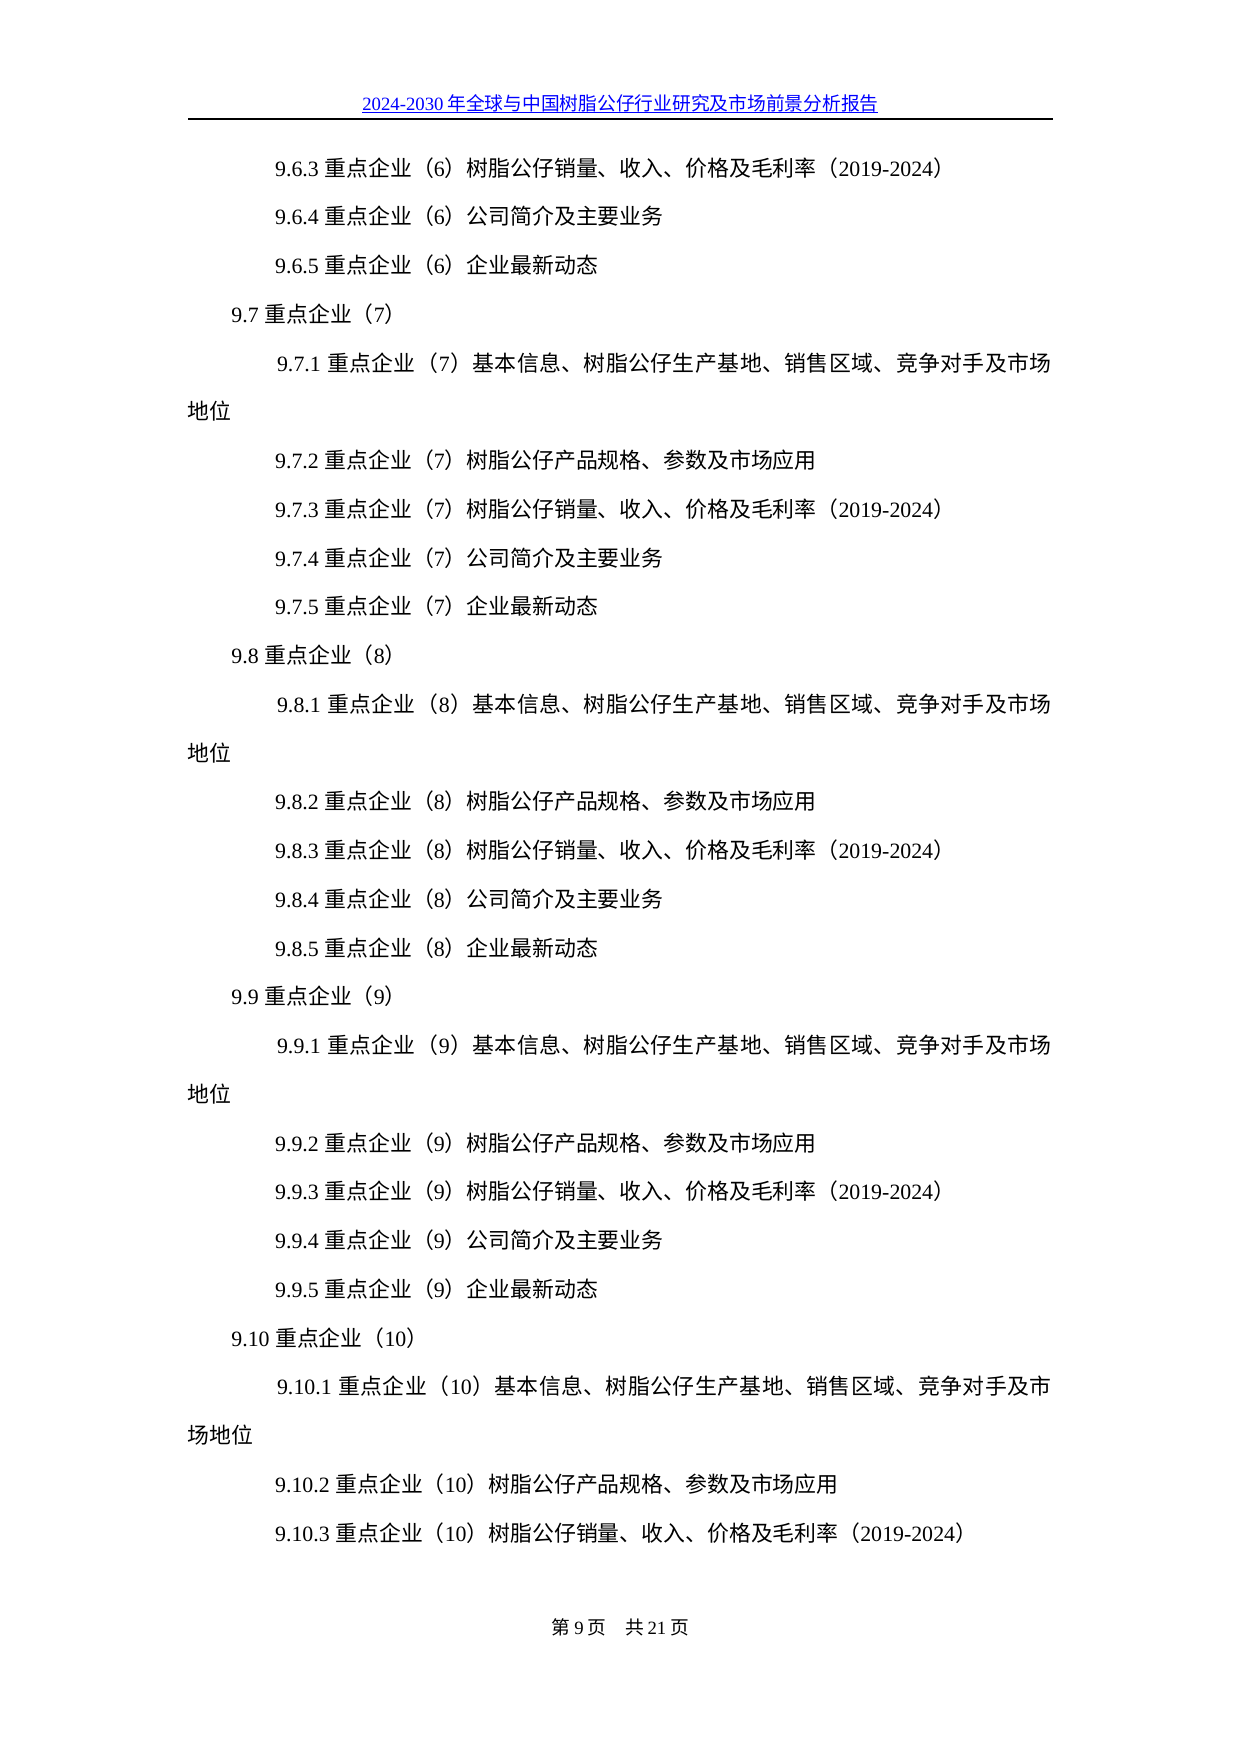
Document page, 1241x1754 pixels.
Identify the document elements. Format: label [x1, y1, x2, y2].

text [187, 150, 1053, 1548]
